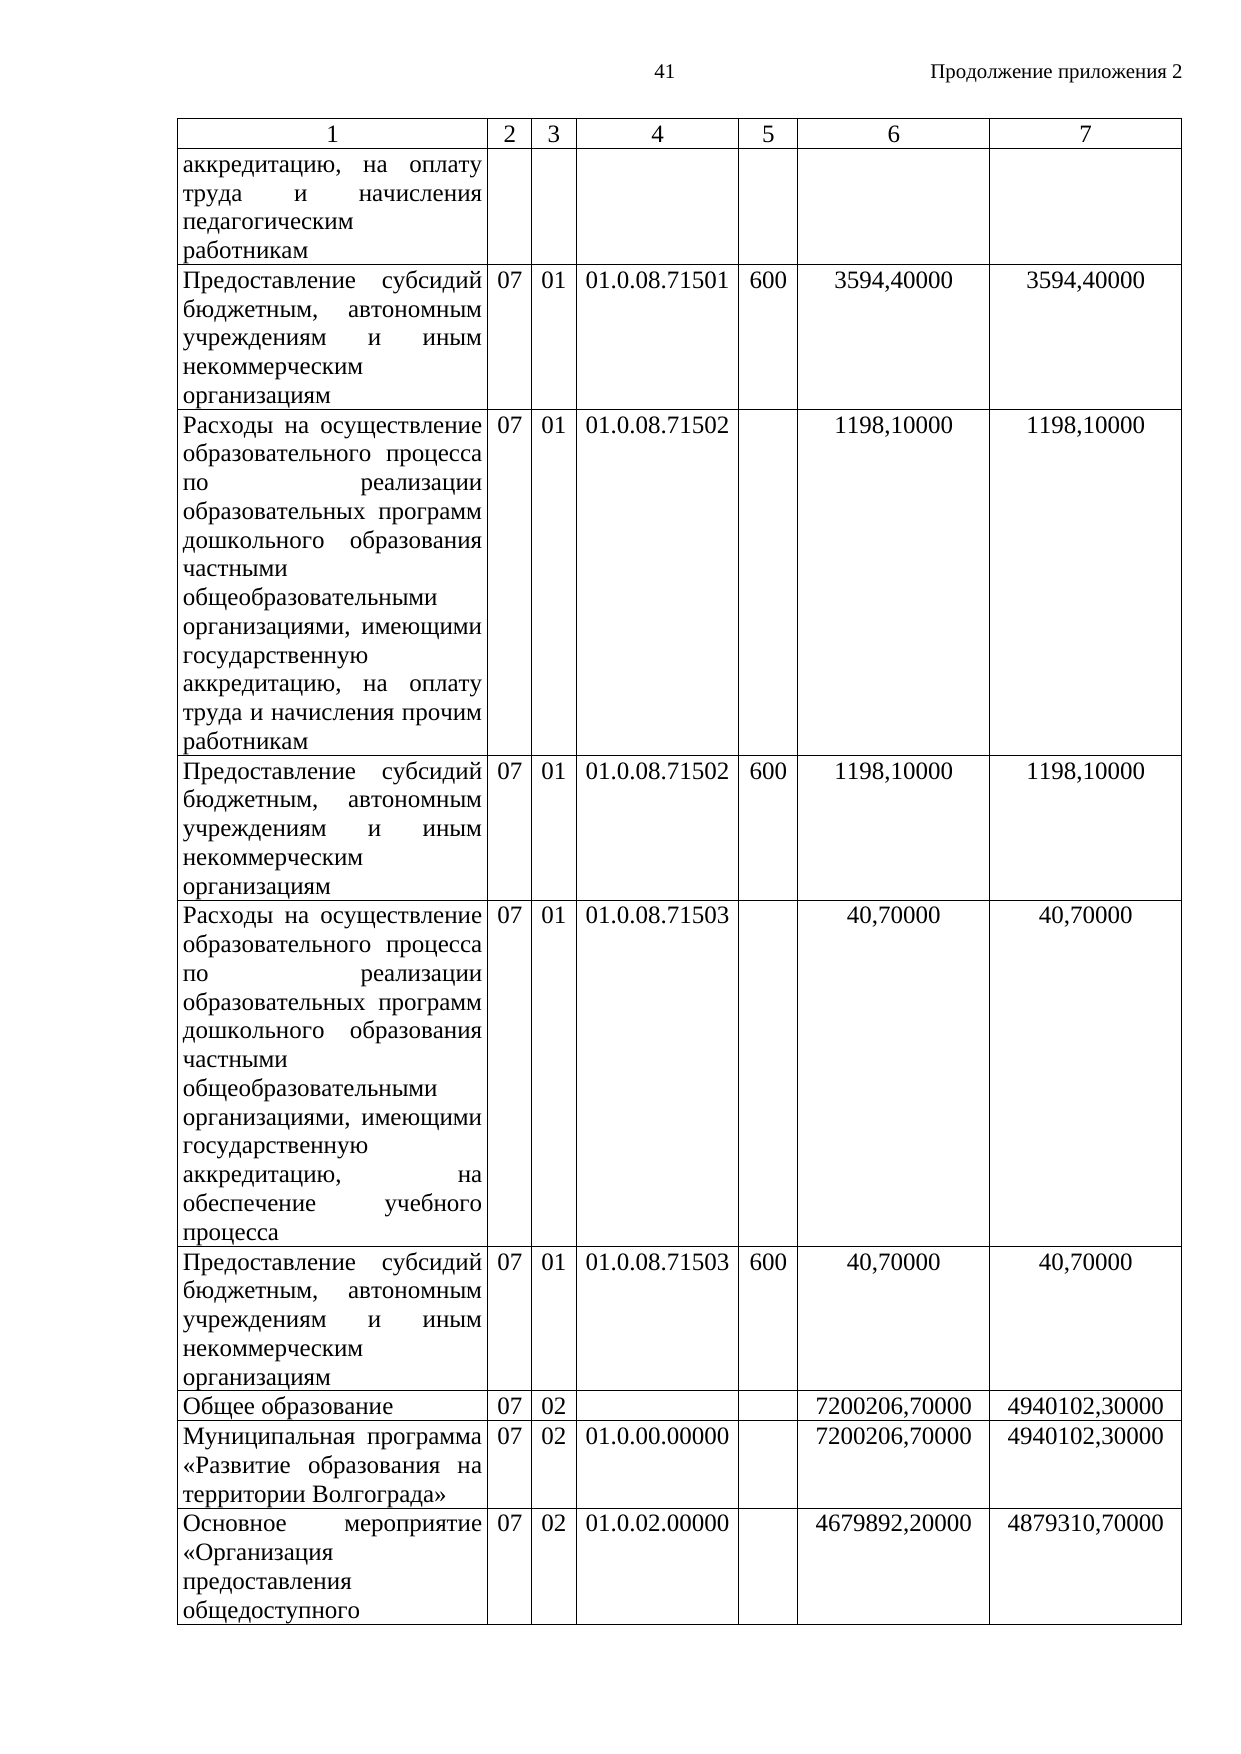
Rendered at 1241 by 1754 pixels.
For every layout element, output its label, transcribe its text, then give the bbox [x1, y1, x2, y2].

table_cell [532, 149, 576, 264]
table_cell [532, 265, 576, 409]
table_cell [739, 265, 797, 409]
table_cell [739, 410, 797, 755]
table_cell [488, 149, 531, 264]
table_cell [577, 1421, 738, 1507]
table_header 7 [990, 119, 1181, 148]
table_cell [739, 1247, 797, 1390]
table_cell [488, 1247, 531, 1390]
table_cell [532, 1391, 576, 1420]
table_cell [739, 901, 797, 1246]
table_header 6 [798, 119, 989, 148]
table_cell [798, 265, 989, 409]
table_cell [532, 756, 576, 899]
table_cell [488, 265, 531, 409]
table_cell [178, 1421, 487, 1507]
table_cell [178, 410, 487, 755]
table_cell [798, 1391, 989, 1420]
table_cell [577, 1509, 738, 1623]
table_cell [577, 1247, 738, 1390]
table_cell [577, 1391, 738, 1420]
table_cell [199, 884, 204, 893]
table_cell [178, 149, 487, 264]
table_header 5 [739, 119, 797, 148]
table_header 3 [532, 119, 576, 148]
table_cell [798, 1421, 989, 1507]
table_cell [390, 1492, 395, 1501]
table_header 4 [577, 119, 738, 148]
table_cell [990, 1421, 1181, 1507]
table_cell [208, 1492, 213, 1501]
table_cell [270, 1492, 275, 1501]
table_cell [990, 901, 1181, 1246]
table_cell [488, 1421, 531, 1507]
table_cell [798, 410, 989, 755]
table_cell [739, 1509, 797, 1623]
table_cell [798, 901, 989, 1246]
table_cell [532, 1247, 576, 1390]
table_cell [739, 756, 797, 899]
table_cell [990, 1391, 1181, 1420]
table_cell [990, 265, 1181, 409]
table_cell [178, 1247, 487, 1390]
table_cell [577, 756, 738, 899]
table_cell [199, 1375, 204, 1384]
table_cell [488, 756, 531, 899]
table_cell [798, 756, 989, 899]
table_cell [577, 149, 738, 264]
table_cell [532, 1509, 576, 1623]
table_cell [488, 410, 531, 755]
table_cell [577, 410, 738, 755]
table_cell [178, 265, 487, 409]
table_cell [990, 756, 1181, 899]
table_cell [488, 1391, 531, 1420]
table_header 1 [178, 119, 487, 148]
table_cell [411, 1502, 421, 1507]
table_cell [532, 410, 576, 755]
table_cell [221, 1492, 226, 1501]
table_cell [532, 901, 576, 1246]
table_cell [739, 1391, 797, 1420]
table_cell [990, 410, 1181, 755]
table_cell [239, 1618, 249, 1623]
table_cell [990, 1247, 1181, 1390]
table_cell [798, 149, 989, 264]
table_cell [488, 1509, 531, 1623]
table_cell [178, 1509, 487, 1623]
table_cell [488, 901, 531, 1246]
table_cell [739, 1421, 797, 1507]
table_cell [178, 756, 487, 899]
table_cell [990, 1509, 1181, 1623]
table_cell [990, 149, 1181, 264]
table_header 2 [488, 119, 531, 148]
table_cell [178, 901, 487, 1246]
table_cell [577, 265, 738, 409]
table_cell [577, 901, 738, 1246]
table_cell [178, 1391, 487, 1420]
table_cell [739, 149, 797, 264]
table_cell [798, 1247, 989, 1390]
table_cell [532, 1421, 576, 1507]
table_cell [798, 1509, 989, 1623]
